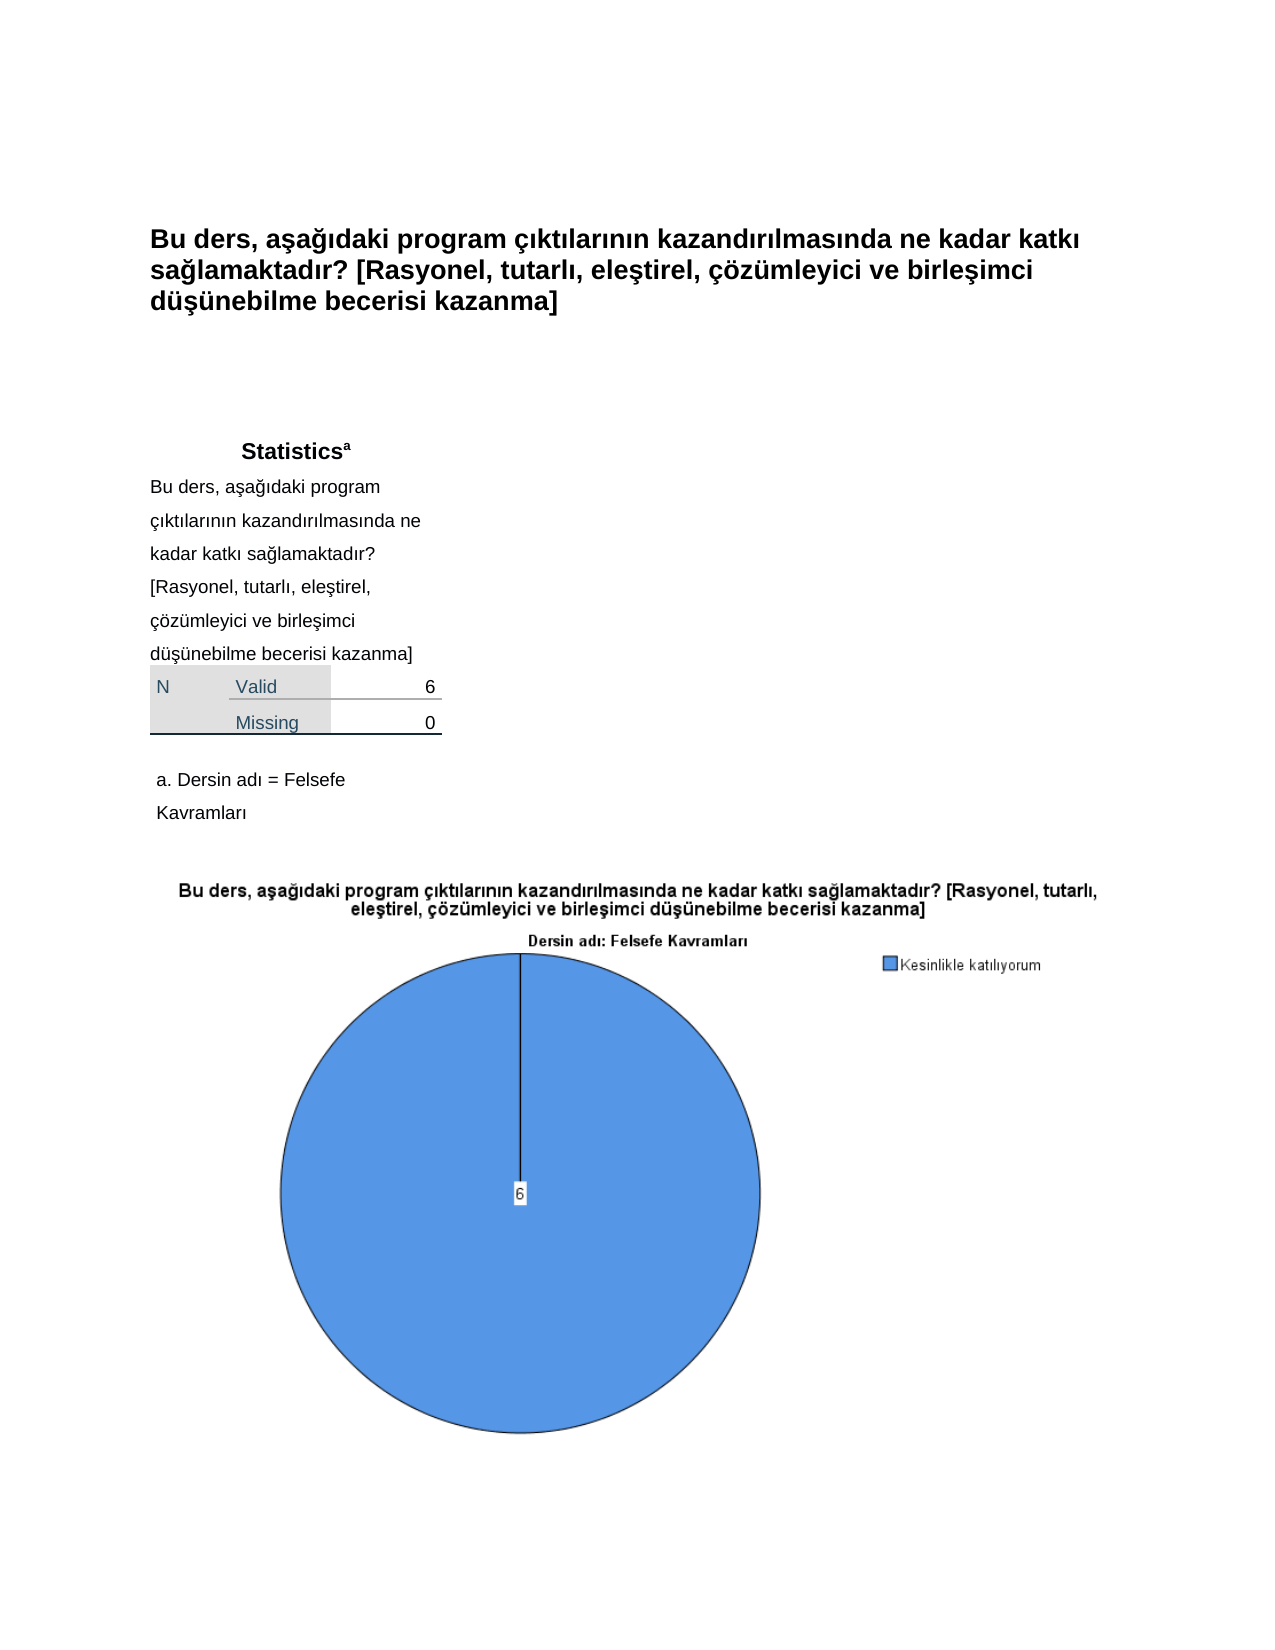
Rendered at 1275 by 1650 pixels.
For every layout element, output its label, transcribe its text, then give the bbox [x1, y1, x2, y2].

table_cell Valid [229, 665, 331, 698]
text Bu ders, aşağıdaki program çıktılarının kazandırılmasında ne kadar katkı sağlamaktadır? [Rasyonel, tutarlı, eleştirel, çözümleyici ve birleşimci düşünebilme becerisi kazanma] [150, 223, 1125, 317]
table_cell Missing [229, 700, 331, 733]
picture [150, 865, 1125, 1440]
table_cell 0 [331, 700, 442, 733]
table_cell Bu ders, aşağıdaki program çıktılarının kazandırılmasında ne kadar katkı sağlamaktadır? [Rasyonel, tutarlı, eleştirel, çözümleyici ve birleşimci düşünebilme becerisi kazanma] [150, 465, 442, 664]
table_header Statisticsa [150, 431, 442, 464]
table_cell N [150, 665, 229, 733]
table_header a. Dersin adı = Felsefe Kavramları [150, 757, 442, 824]
table_cell 6 [331, 665, 442, 698]
